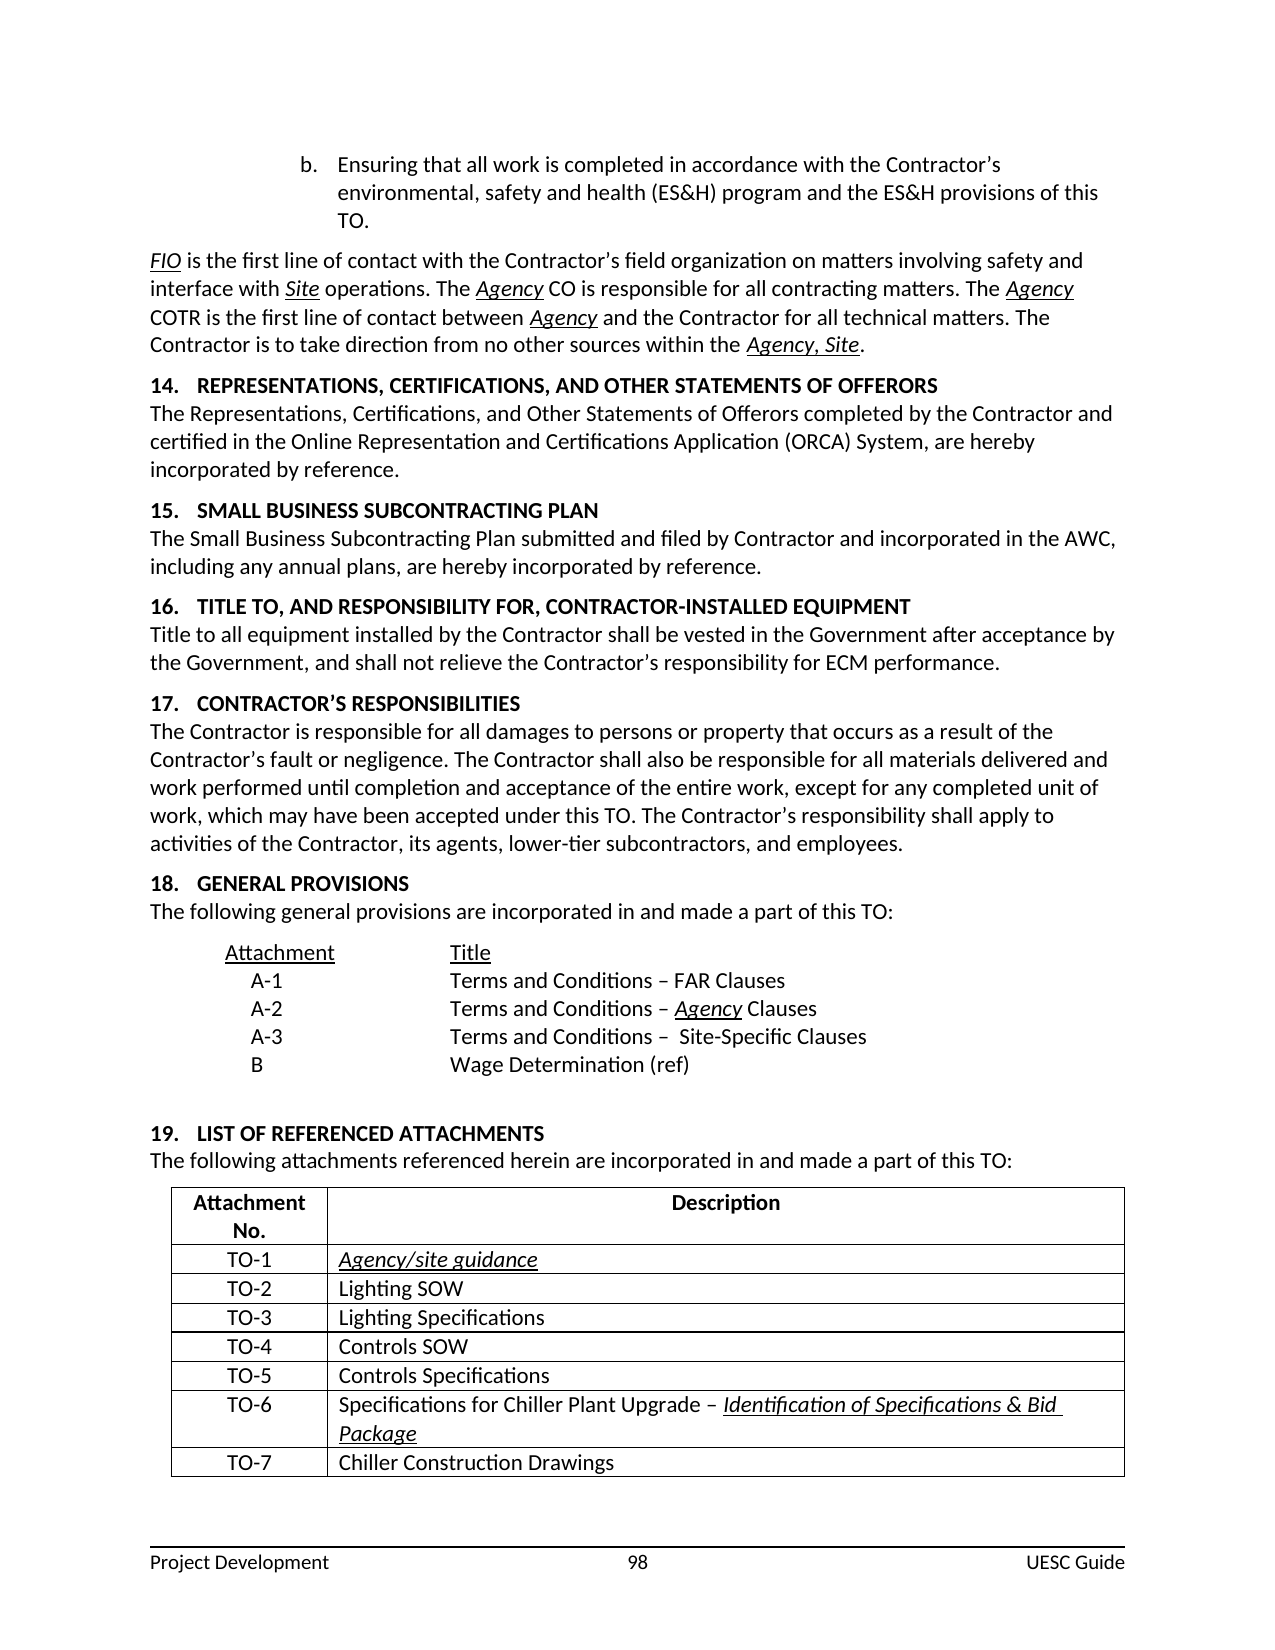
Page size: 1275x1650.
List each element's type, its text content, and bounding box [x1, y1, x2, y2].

table_cell TO-3 [172, 1304, 327, 1331]
table_cell TO-2 [172, 1274, 327, 1302]
text The following attachments referenced herein are incorporated in and made a part of this TO: [150, 1147, 1125, 1175]
text 14. REPRESENTATIONS, CERTIFICATIONS, AND OTHER STATEMENTS OF OFFERORS [150, 371, 1125, 399]
table_cell Chiller Construction Drawings [328, 1448, 1124, 1476]
text 17. CONTRACTOR’S RESPONSIBILITIES [150, 689, 1125, 717]
text Title to all equipment installed by the Contractor shall be vested in the Government after acceptance by the Government, and shall not relieve the Contractor’s responsibility for ECM performance. [150, 620, 1125, 676]
table_cell TO-1 [172, 1245, 327, 1273]
table_cell Specifications for Chiller Plant Upgrade – Identification of Specifications & Bid Package [328, 1391, 1124, 1447]
table_header Attachment No. [172, 1188, 327, 1244]
text 18. GENERAL PROVISIONS [150, 869, 1125, 897]
text A-1 Terms and Conditions – FAR Clauses [150, 966, 1125, 994]
table_cell Lighting SOW [328, 1274, 1124, 1302]
table_cell Controls SOW [328, 1333, 1124, 1361]
table_cell Lighting Specifications [328, 1304, 1124, 1331]
table_cell TO-6 [172, 1391, 327, 1447]
table_cell TO-7 [172, 1448, 327, 1476]
text The following general provisions are incorporated in and made a part of this TO: [150, 897, 1125, 926]
text 16. TITLE TO, AND RESPONSIBILITY FOR, CONTRACTOR-INSTALLED EQUIPMENT [150, 592, 1125, 620]
text 15. SMALL BUSINESS SUBCONTRACTING PLAN [150, 496, 1125, 524]
text Attachment Title [150, 938, 1125, 966]
text 19. LIST OF REFERENCED ATTACHMENTS [150, 1119, 1125, 1147]
text A-3 Terms and Conditions – Site-Specific Clauses [150, 1022, 1125, 1050]
list Ensuring that all work is completed in accordance with the Contractor’s environmental, safety and health (ES&H) program and the ES&H provisions of this TO. [300, 150, 1125, 234]
table_header Description [328, 1188, 1124, 1244]
text B Wage Determination (ref) [150, 1050, 1125, 1078]
text The Small Business Subcontracting Plan submitted and filed by Contractor and incorporated in the AWC, including any annual plans, are hereby incorporated by reference. [150, 524, 1125, 580]
text A-2 Terms and Conditions – Agency Clauses [150, 994, 1125, 1022]
text The Representations, Certifications, and Other Statements of Offerors completed by the Contractor and certified in the Online Representation and Certifications Application (ORCA) System, are hereby incorporated by reference. [150, 399, 1125, 483]
table_cell TO-5 [172, 1362, 327, 1389]
table_cell TO-4 [172, 1333, 327, 1361]
text FIO is the first line of contact with the Contractor’s field organization on matters involving safety and interface with Site operations. The Agency CO is responsible for all contracting matters. The Agency COTR is the first line of contact between Agency and the Contractor for all technical matters. The Contractor is to take direction from no other sources within the Agency, Site. [150, 247, 1125, 359]
text The Contractor is responsible for all damages to persons or property that occurs as a result of the Contractor’s fault or negligence. The Contractor shall also be responsible for all materials delivered and work performed until completion and acceptance of the entire work, except for any completed unit of work, which may have been accepted under this TO. The Contractor’s responsibility shall apply to activities of the Contractor, its agents, lower-tier subcontractors, and employees. [150, 717, 1125, 857]
table_cell Controls Specifications [328, 1362, 1124, 1389]
table_cell Agency/site guidance [328, 1245, 1124, 1273]
